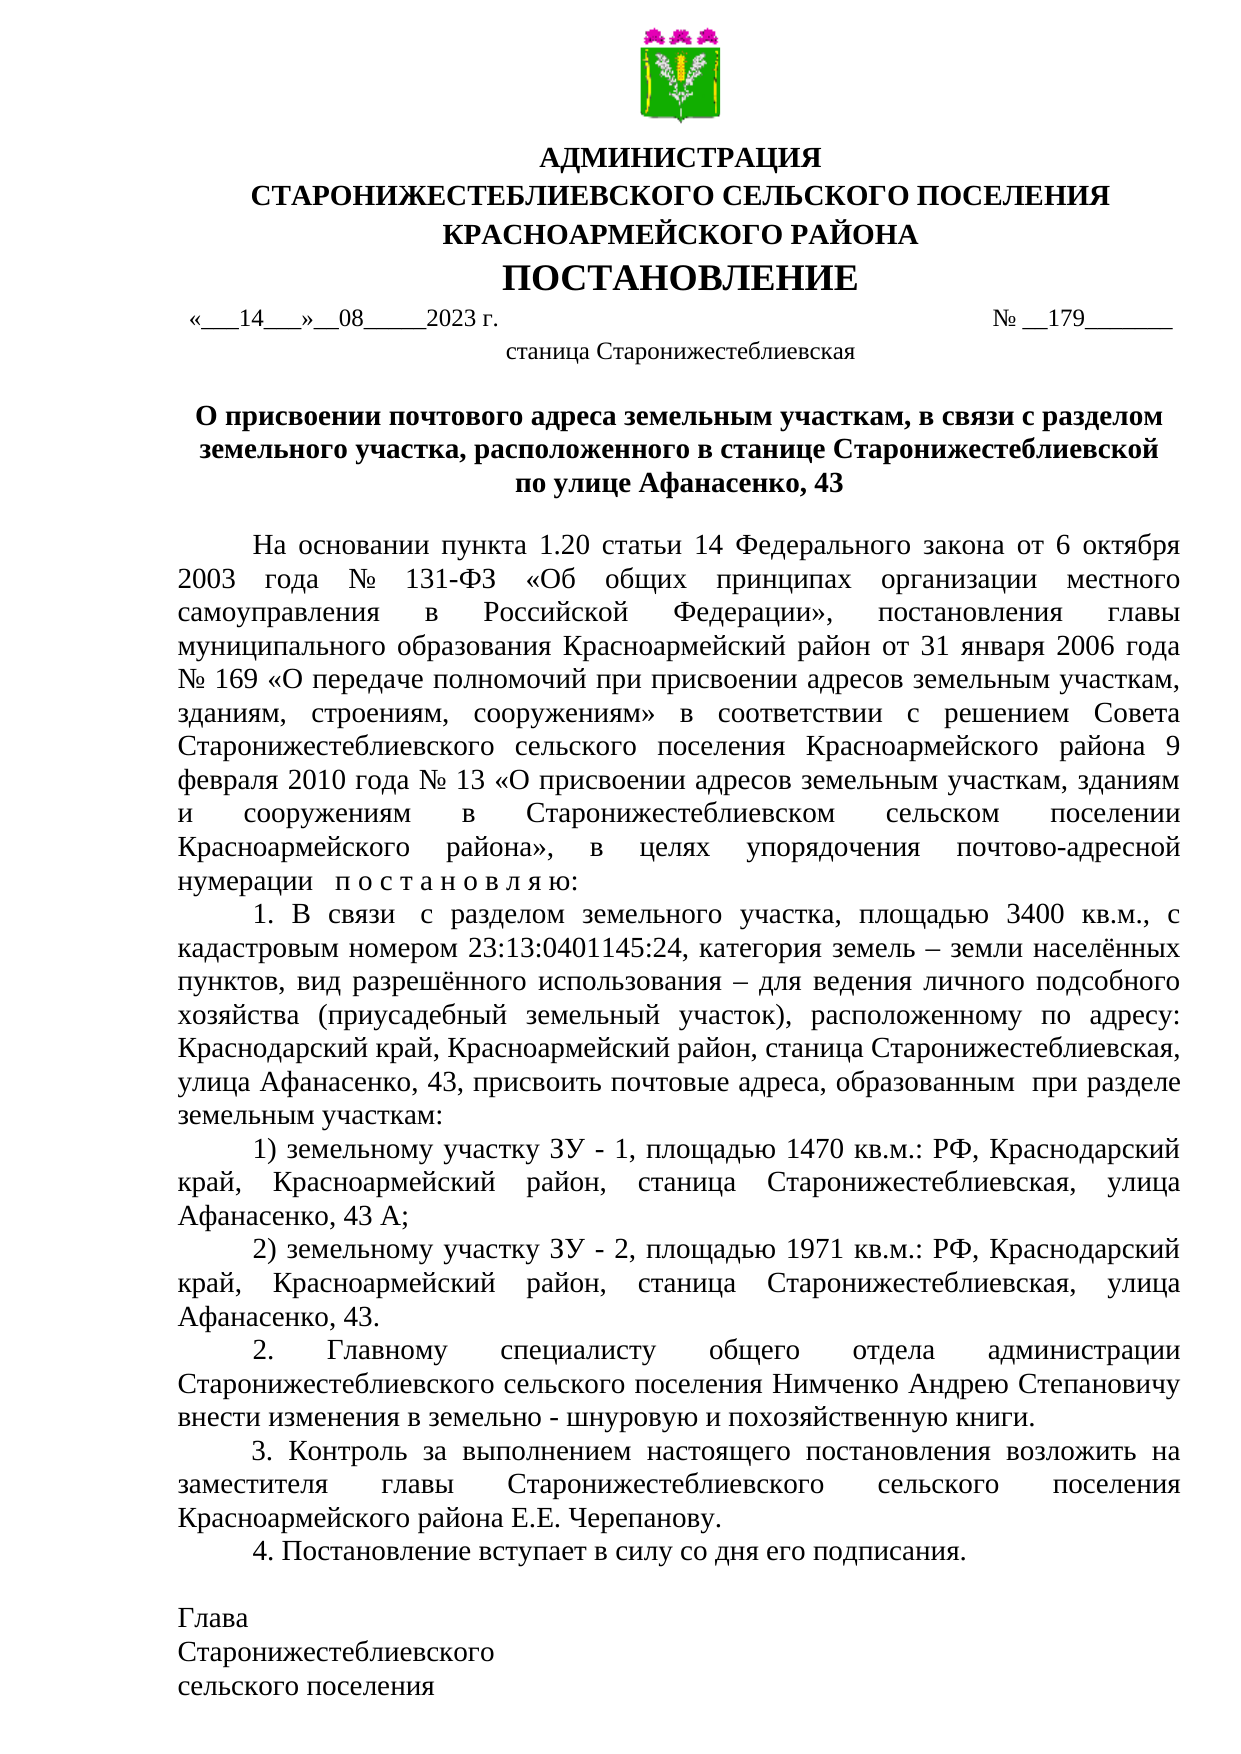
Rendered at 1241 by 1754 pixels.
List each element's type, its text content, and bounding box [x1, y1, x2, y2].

text 2. Главному специалисту общего отдела администрации Старонижестеблиевского сельского поселения Нимченко Андрею Степановичу внести изменения в земельно - шнуровую и похозяйственную книги. [177, 1332, 1181, 1433]
text сельского поселения [177, 1668, 1181, 1701]
picture [640, 26, 721, 125]
text 4. Постановление вступает в силу со дня его подписания. [177, 1533, 1181, 1567]
table_cell «___14___»__08_____2023 г. [177, 303, 683, 336]
text по улице Афанасенко, 43 [177, 465, 1181, 498]
table_header [177, 15, 1183, 140]
table_cell № __179_______ [684, 303, 1183, 336]
text Глава [177, 1601, 1181, 1634]
table_cell АДМИНИСТРАЦИЯ СТАРОНИЖЕСТЕБЛИЕВСКОГО СЕЛЬСКОГО ПОСЕЛЕНИЯ КРАСНОАРМЕЙСКОГО РАЙОНА ПОСТАНОВЛЕНИЕ [177, 140, 1183, 303]
text 2) земельному участку ЗУ - 2, площадью 1971 кв.м.: РФ, Краснодарский край, Красноармейский район, станица Старонижестеблиевская, улица Афанасенко, 43. [177, 1232, 1181, 1332]
text На основании пункта 1.20 статьи 14 Федерального закона от 6 октября 2003 года № 131-ФЗ «Об общих принципах организации местного самоуправления в Российской Федерации», постановления главы муниципального образования Красноармейский район от 31 января 2006 года № 169 «О передаче полномочий при присвоении адресов земельным участкам, зданиям, строениям, сооружениям» в соответствии с решением Совета Старонижестеблиевского сельского поселения Красноармейского района 9 февраля 2010 года № 13 «О присвоении адресов земельным участкам, зданиям и сооружениям в Старонижестеблиевском сельском поселении Красноармейского района», в целях упорядочения почтово-адресной нумерации п о с т а н о в л я ю: [177, 527, 1181, 896]
text 1. В связи с разделом земельного участка, площадью 3400 кв.м., с кадастровым номером 23:13:0401145:24, категория земель – земли населённых пунктов, вид разрешённого использования – для ведения личного подсобного хозяйства (приусадебный земельный участок), расположенному по адресу: Краснодарский край, Красноармейский район, станица Старонижестеблиевская, улица Афанасенко, 43, присвоить почтовые адреса, образованным при разделе земельным участкам: [177, 896, 1181, 1131]
text 1) земельному участку ЗУ - 1, площадью 1470 кв.м.: РФ, Краснодарский край, Красноармейский район, станица Старонижестеблиевская, улица Афанасенко, 43 А; [177, 1131, 1181, 1232]
table_cell станица Старонижестеблиевская [177, 336, 1183, 369]
text О присвоении почтового адреса земельным участкам, в связи с разделом земельного участка, расположенного в станице Старонижестеблиевской [177, 398, 1181, 465]
text Старонижестеблиевского [177, 1634, 1181, 1668]
text 3. Контроль за выполнением настоящего постановления возложить на заместителя главы Старонижестеблиевского сельского поселения Красноармейского района Е.Е. Черепанову. [177, 1433, 1181, 1533]
